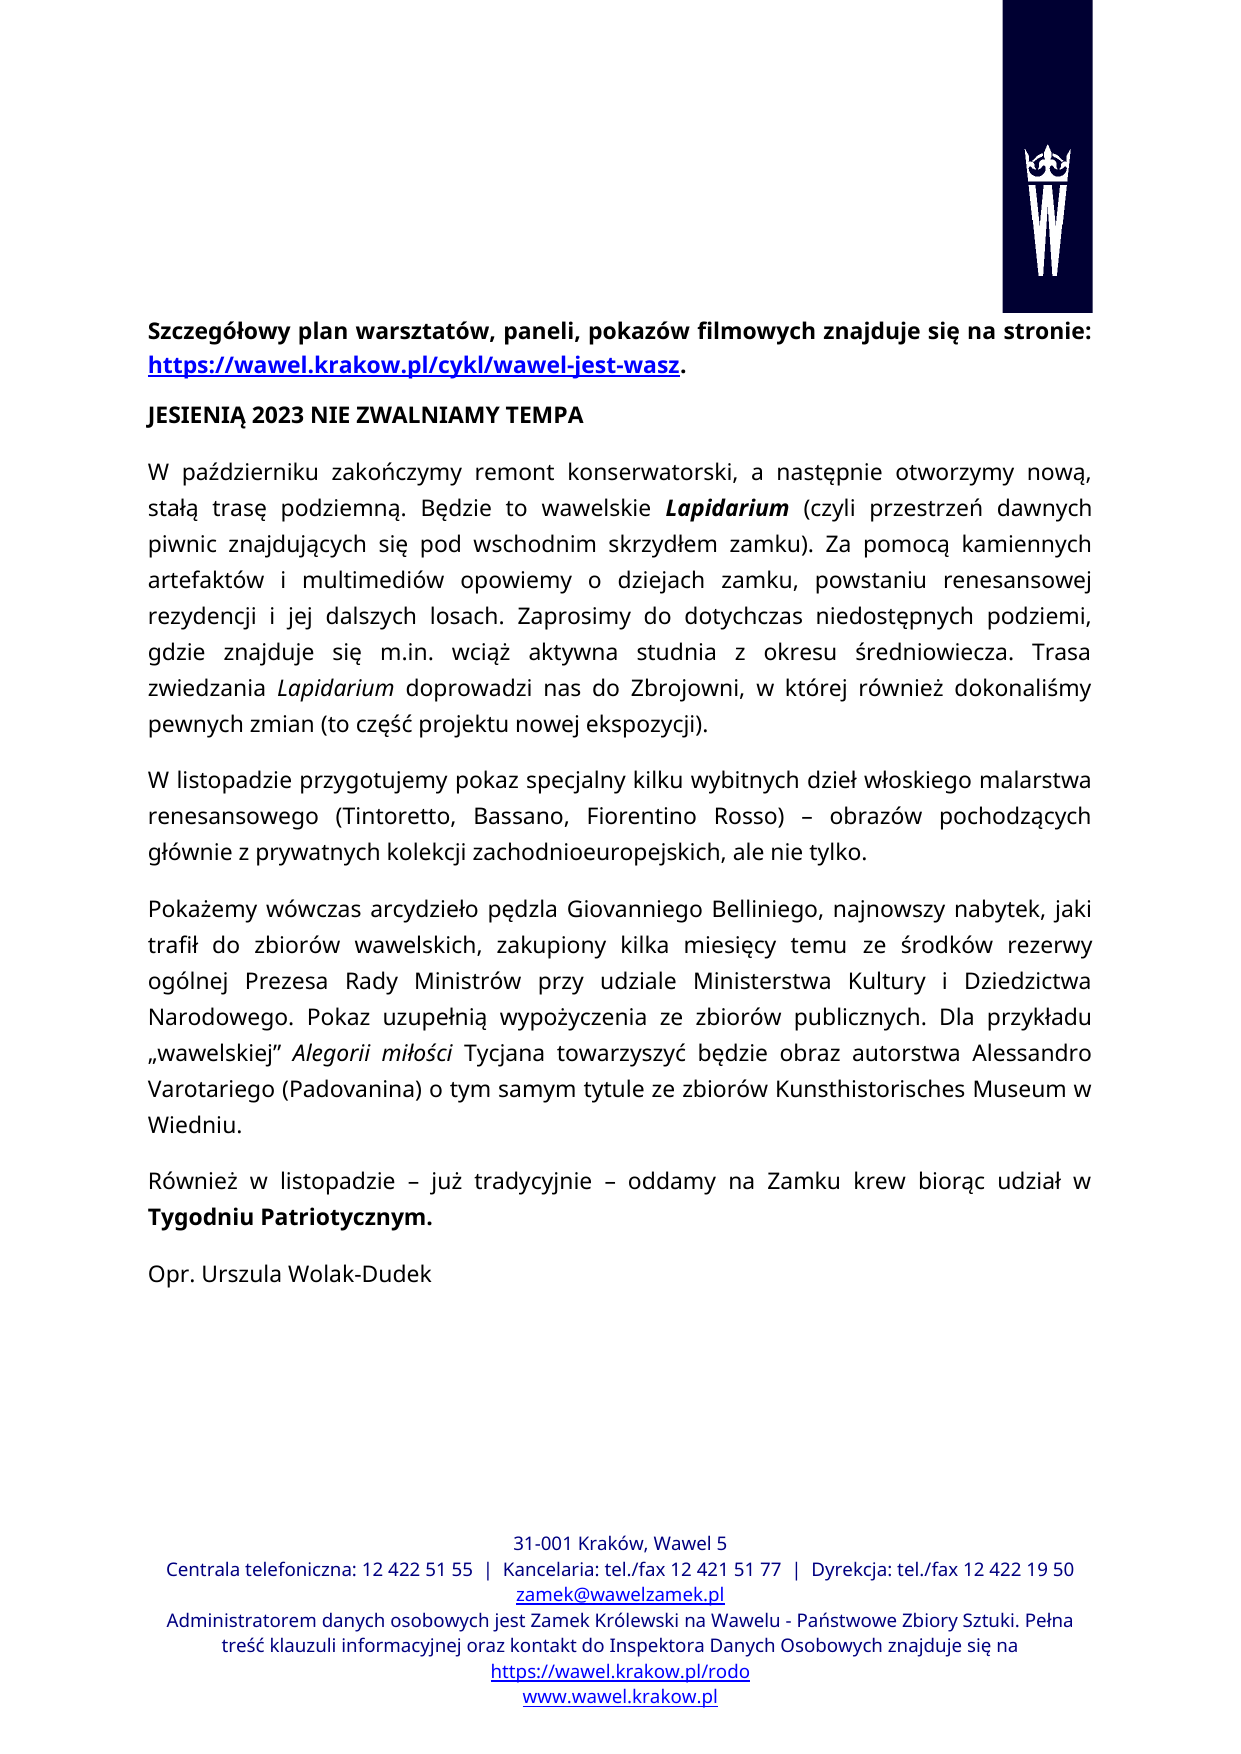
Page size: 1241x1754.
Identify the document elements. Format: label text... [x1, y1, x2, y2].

text JESIENIĄ 2023 NIE ZWALNIAMY TEMPA [148, 399, 1093, 430]
text Szczegółowy plan warsztatów, paneli, pokazów filmowych znajduje się na stronie: https://wawel.krakow.pl/cykl/wawel-jest-wasz. [148, 148, 1093, 380]
text Pokażemy wówczas arcydzieło pędzla Giovanniego Belliniego, najnowszy nabytek, jaki trafił do zbiorów wawelskich, zakupiony kilka miesięcy temu ze środków rezerwy ogólnej Prezesa Rady Ministrów przy udziale Ministerstwa Kultury i Dziedzictwa Narodowego. Pokaz uzupełnią wypożyczenia ze zbiorów publicznych. Dla przykładu „wawelskiej” Alegorii miłości Tycjana towarzyszyć będzie obraz autorstwa Alessandro Varotariego (Padovanina) o tym samym tytule ze zbiorów Kunsthistorisches Museum w Wiedniu. [148, 893, 1093, 965]
text Opr. Urszula Wolak-Dudek [148, 1258, 1093, 1289]
text Również w listopadzie – już tradycyjnie – oddamy na Zamku krew biorąc udział w Tygodniu Patriotycznym. [148, 1165, 1093, 1232]
picture [1002, 0, 1093, 148]
text W październiku zakończymy remont konserwatorski, a następnie otworzymy nową, stałą trasę podziemną. Będzie to wawelskie Lapidarium (czyli przestrzeń dawnych piwnic znajdujących się pod wschodnim skrzydłem zamku). Za pomocą kamiennych artefaktów i multimediów opowiemy o dziejach zamku, powstaniu renesansowej rezydencji i jej dalszych losach. Zaprosimy do dotychczas niedostępnych podziemi, gdzie znajduje się m.in. wciąż aktywna studnia z okresu średniowiecza. Trasa zwiedzania Lapidarium doprowadzi nas do Zbrojowni, w której również dokonaliśmy pewnych zmian (to część projektu nowej ekspozycji). [148, 456, 1093, 739]
text Pokażemy wówczas arcydzieło pędzla Giovanniego Belliniego, najnowszy nabytek, jaki trafił do zbiorów wawelskich, zakupiony kilka miesięcy temu ze środków rezerwy ogólnej Prezesa Rady Ministrów przy udziale Ministerstwa Kultury i Dziedzictwa Narodowego. Pokaz uzupełnią wypożyczenia ze zbiorów publicznych. Dla przykładu „wawelskiej” Alegorii miłości Tycjana towarzyszyć będzie obraz autorstwa Alessandro Varotariego (Padovanina) o tym samym tytule ze zbiorów Kunsthistorisches Museum w Wiedniu. [148, 996, 1093, 1140]
text W listopadzie przygotujemy pokaz specjalny kilku wybitnych dzieł włoskiego malarstwa renesansowego (Tintoretto, Bassano, Fiorentino Rosso) – obrazów pochodzących głównie z prywatnych kolekcji zachodnioeuropejskich, ale nie tylko. [148, 764, 1093, 867]
